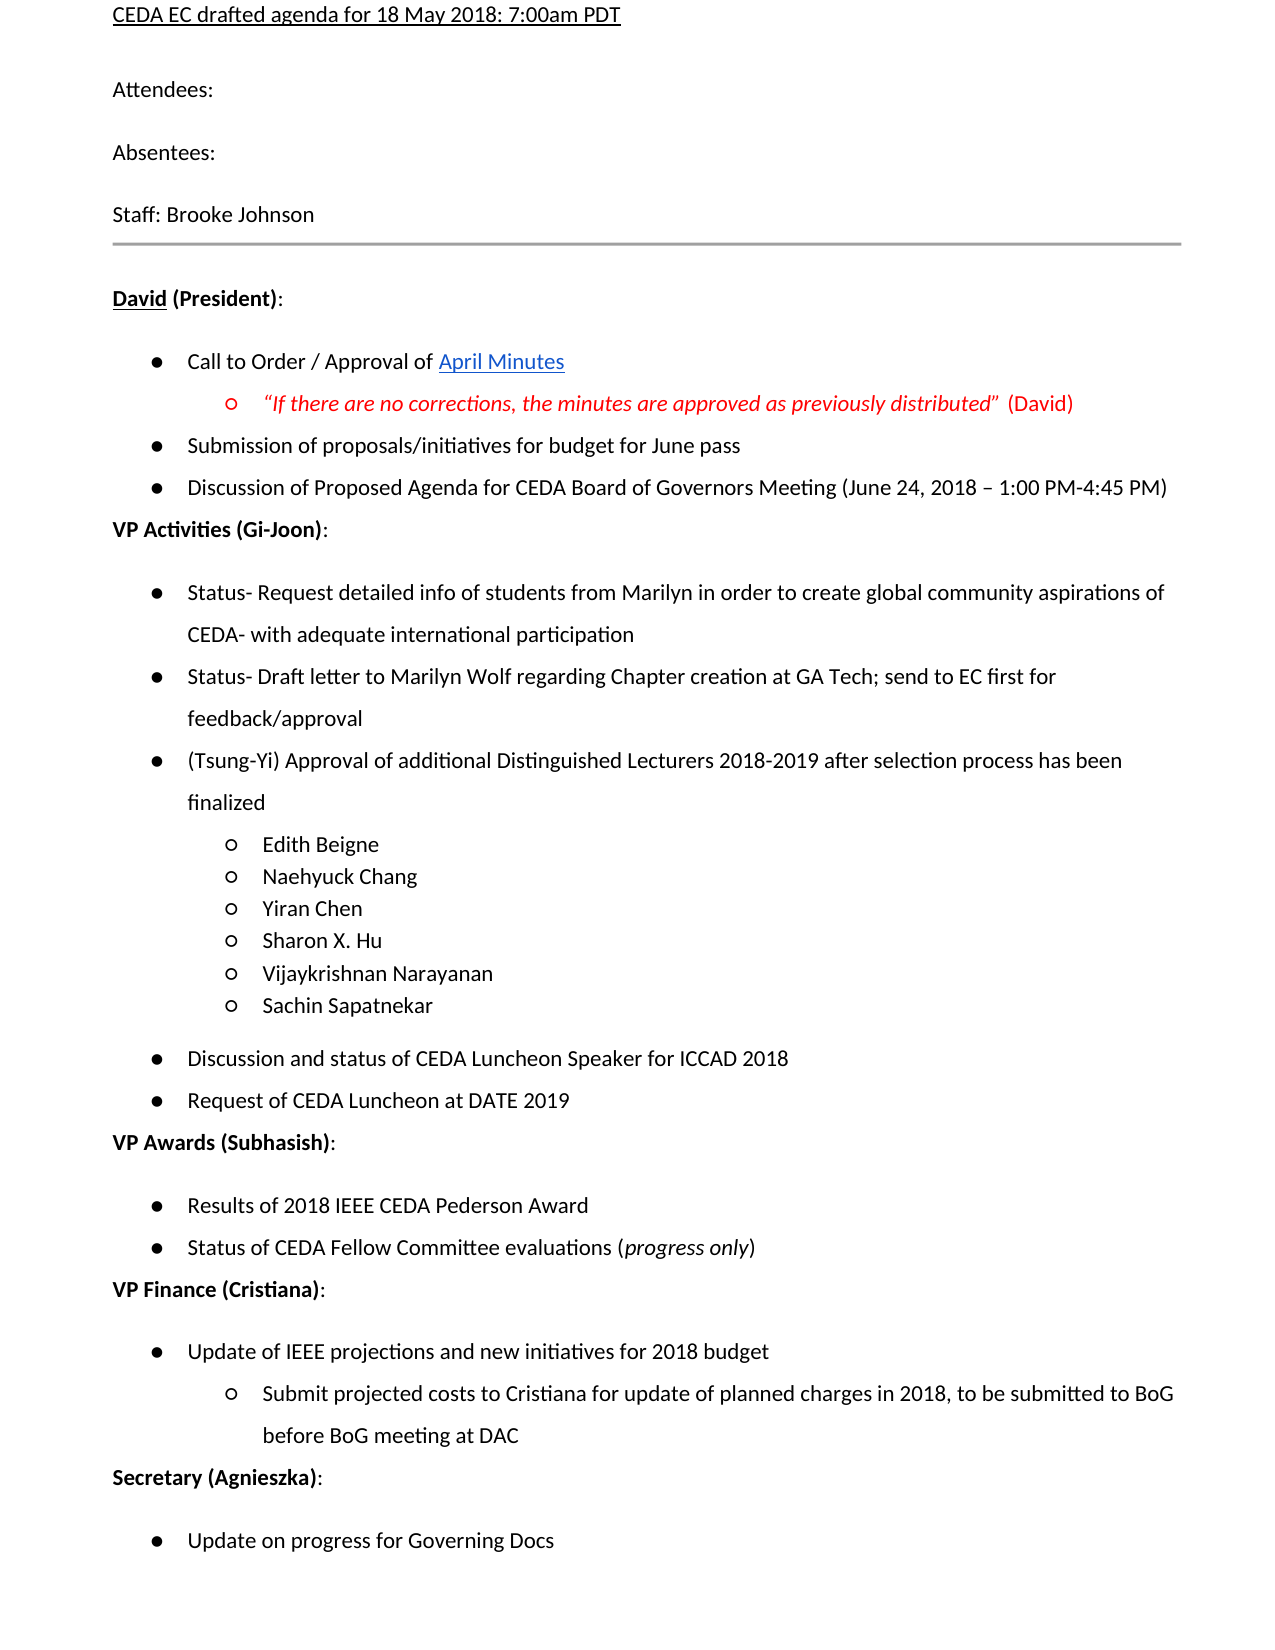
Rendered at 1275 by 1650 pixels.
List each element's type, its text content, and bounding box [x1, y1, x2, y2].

list Update on progress for Governing Docs [150, 1526, 1181, 1554]
text VP Activities (Gi-Joon): [112, 515, 1181, 543]
list Sachin Sapatnekar [225, 991, 1181, 1019]
list (Tsung-Yi) Approval of additional Distinguished Lecturers 2018-2019 after selection process has been finalized [150, 746, 1181, 816]
list Status of CEDA Fellow Committee evaluations (progress only) [150, 1233, 1181, 1261]
list Discussion and status of CEDA Luncheon Speaker for ICCAD 2018 [150, 1044, 1181, 1072]
list Submission of proposals/initiatives for budget for June pass [150, 431, 1181, 459]
list Request of CEDA Luncheon at DATE 2019 [150, 1086, 1181, 1114]
text Secretary (Agnieszka): [112, 1463, 1181, 1491]
list Discussion of Proposed Agenda for CEDA Board of Governors Meeting (June 24, 2018 – 1:00 PM-4:45 PM) [150, 473, 1181, 501]
list Sharon X. Hu [225, 927, 1181, 954]
text Attendees: [112, 75, 1181, 103]
text VP Finance (Cristiana): [112, 1275, 1181, 1303]
list Yiran Chen [225, 894, 1181, 922]
list Update of IEEE projections and new initiatives for 2018 budget [150, 1337, 1181, 1366]
list Naehyuck Chang [225, 862, 1181, 890]
list Results of 2018 IEEE CEDA Pederson Award [150, 1191, 1181, 1219]
text Staff: Brooke Johnson David (President): [112, 246, 1181, 313]
list Vijaykrishnan Narayanan [225, 959, 1181, 987]
list Edith Beigne [225, 830, 1181, 858]
text VP Awards (Subhasish): [112, 1128, 1181, 1156]
list Status- Draft letter to Marilyn Wolf regarding Chapter creation at GA Tech; send to EC first for feedback/approval [150, 662, 1181, 732]
list Status- Request detailed info of students from Marilyn in order to create global community aspirations of CEDA- with adequate international participation [150, 578, 1181, 648]
list “If there are no corrections, the minutes are approved as previously distributed” (David) [225, 389, 1181, 417]
list Submit projected costs to Cristiana for update of planned charges in 2018, to be submitted to BoG before BoG meeting at DAC [225, 1379, 1181, 1449]
text Staff: Brooke Johnson David (President): [112, 201, 1181, 242]
text Absentees: [112, 138, 1181, 166]
list Call to Order / Approval of April Minutes [150, 347, 1181, 375]
